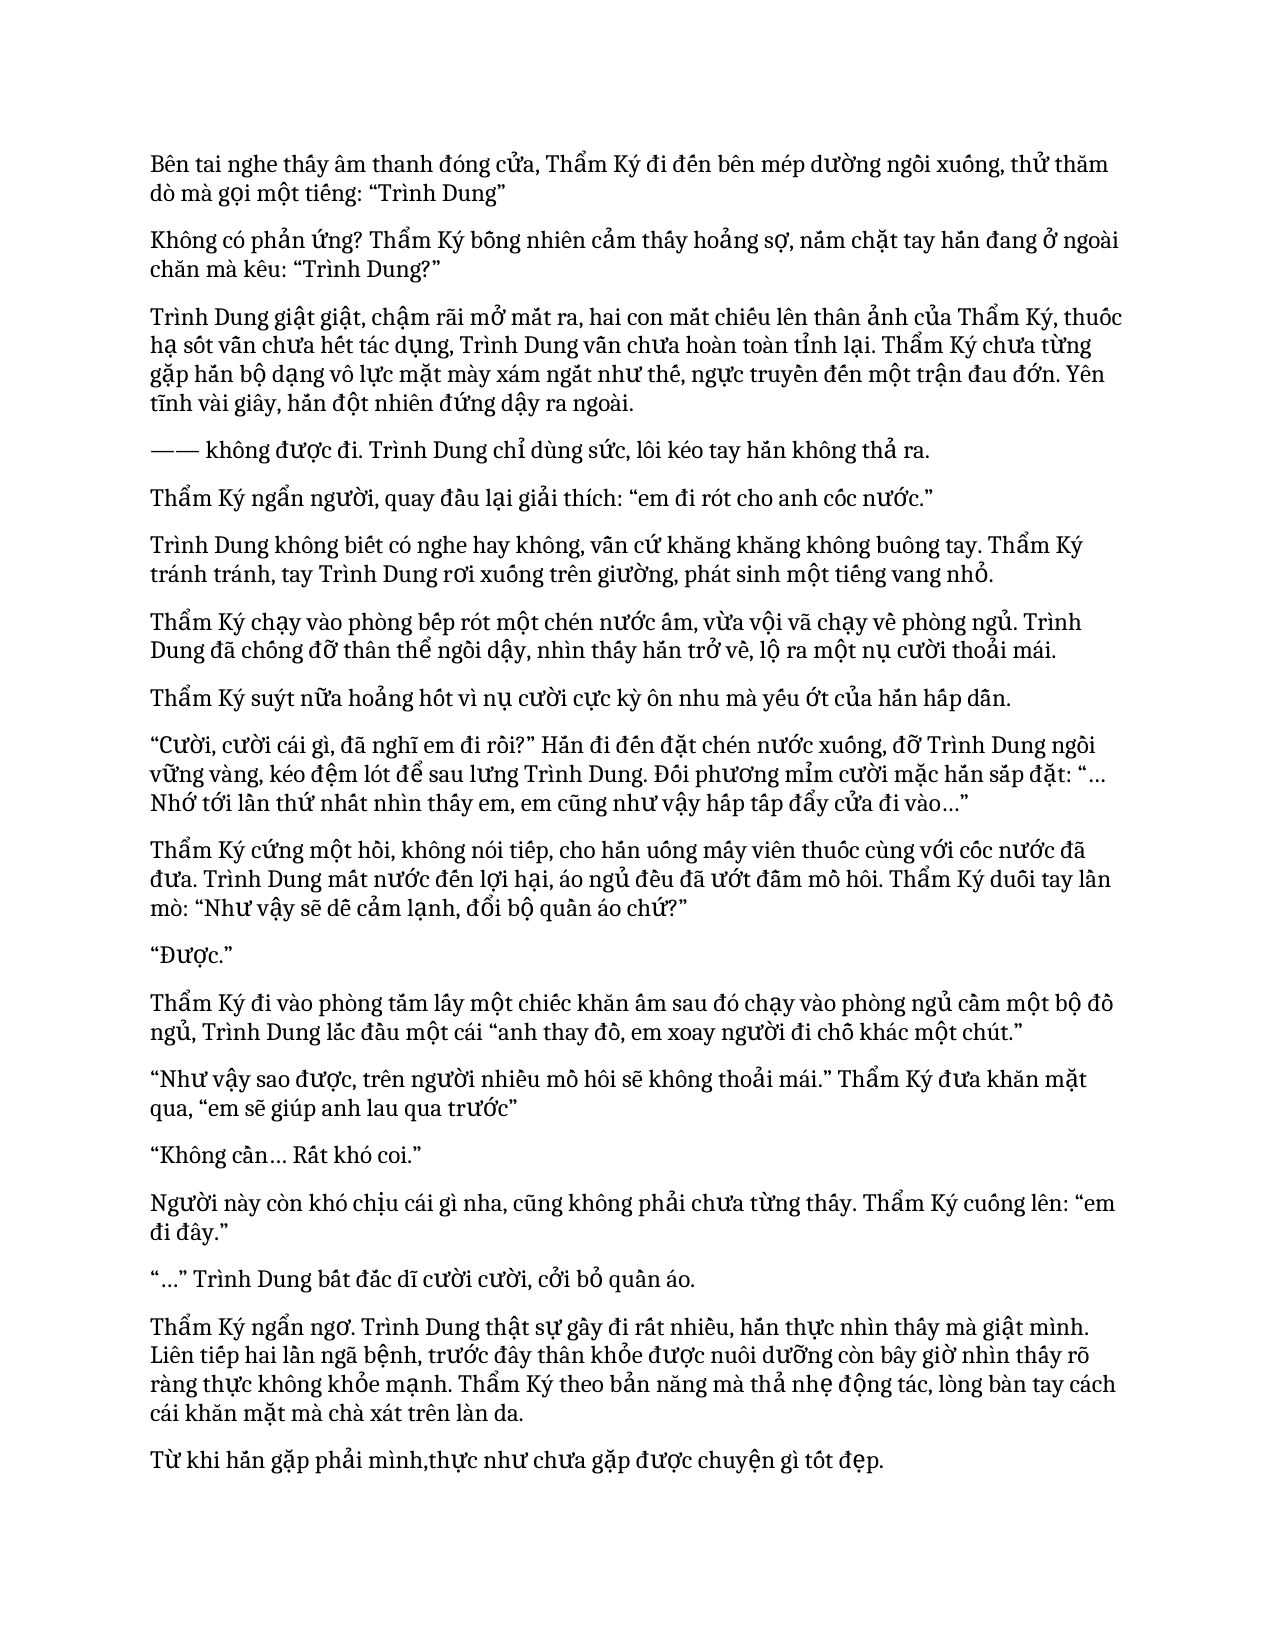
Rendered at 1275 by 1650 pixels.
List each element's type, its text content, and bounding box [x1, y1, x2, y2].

text Thẩm Ký đi vào phòng tắm lấy một chiếc khăn ấm sau đó chạy vào phòng ngủ cầm một bộ đồ ngủ, Trình Dung lắc đầu một cái “anh thay đồ, em xoay người đi chỗ khác một chút.” [150, 989, 1125, 1046]
text Bên tai nghe thấy âm thanh đóng cửa, Thẩm Ký đi đến bên mép dường ngồi xuống, thử thăm dò mà gọi một tiếng: “Trình Dung” [150, 150, 1125, 207]
text Người này còn khó chịu cái gì nha, cũng không phải chưa từng thấy. Thẩm Ký cuống lên: “em đi đây.” [150, 1189, 1125, 1246]
text Trình Dung không biết có nghe hay không, vẫn cứ khăng khăng không buông tay. Thẩm Ký tránh tránh, tay Trình Dung rơi xuống trên giường, phát sinh một tiếng vang nhỏ. [150, 531, 1125, 589]
text “Cười, cười cái gì, đã nghĩ em đi rồi?” Hắn đi đến đặt chén nước xuống, đỡ Trình Dung ngồi vững vàng, kéo đệm lót để sau lưng Trình Dung. Đối phương mỉm cười mặc hắn sắp đặt: “… Nhớ tới lần thứ nhất nhìn thấy em, em cũng như vậy hấp tấp đẩy cửa đi vào…” [150, 731, 1125, 817]
text “Được.” [150, 941, 1125, 970]
text —— không được đi. Trình Dung chỉ dùng sức, lôi kéo tay hắn không thả ra. [150, 436, 1125, 465]
text Thẩm Ký ngẩn ngơ. Trình Dung thật sự gầy đi rất nhiều, hắn thực nhìn thấy mà giật mình. Liên tiếp hai lần ngã bệnh, trước đây thân khỏe được nuôi dưỡng còn bây giờ nhìn thấy rõ ràng thực không khỏe mạnh. Thẩm Ký theo bản năng mà thả nhẹ động tác, lòng bàn tay cách cái khăn mặt mà chà xát trên làn da. [150, 1312, 1125, 1427]
text “…” Trình Dung bất đắc dĩ cười cười, cởi bỏ quần áo. [150, 1265, 1125, 1294]
text Trình Dung giật giật, chậm rãi mở mắt ra, hai con mắt chiếu lên thân ảnh của Thẩm Ký, thuốc hạ sốt vẫn chưa hết tác dụng, Trình Dung vẫn chưa hoàn toàn tỉnh lại. Thẩm Ký chưa từng gặp hắn bộ dạng vô lực mặt mày xám ngắt như thế, ngực truyền đến một trận đau đớn. Yên tĩnh vài giây, hắn đột nhiên đứng dậy ra ngoài. [150, 302, 1125, 417]
text Thẩm Ký cứng một hồi, không nói tiếp, cho hắn uống mấy viên thuốc cùng với cốc nước đã đưa. Trình Dung mất nước đến lợi hại, áo ngủ đều đã ướt đẫm mồ hôi. Thẩm Ký duỗi tay lần mò: “Như vậy sẽ dễ cảm lạnh, đổi bộ quần áo chứ?” [150, 836, 1125, 922]
text Thẩm Ký chạy vào phòng bếp rót một chén nước ấm, vừa vội vã chạy về phòng ngủ. Trình Dung đã chống đỡ thân thể ngồi dậy, nhìn thấy hắn trở về, lộ ra một nụ cười thoải mái. [150, 607, 1125, 665]
text Không có phản ứng? Thẩm Ký bỗng nhiên cảm thấy hoảng sợ, nắm chặt tay hắn đang ở ngoài chăn mà kêu: “Trình Dung?” [150, 226, 1125, 284]
text Thẩm Ký ngẩn người, quay đầu lại giải thích: “em đi rót cho anh cốc nước.” [150, 484, 1125, 512]
text Từ khi hắn gặp phải mình,thực như chưa gặp được chuyện gì tốt đẹp. [150, 1446, 1125, 1475]
text “Không cần… Rất khó coi.” [150, 1141, 1125, 1170]
text “Như vậy sao được, trên người nhiều mồ hôi sẽ không thoải mái.” Thẩm Ký đưa khăn mặt qua, “em sẽ giúp anh lau qua trước” [150, 1065, 1125, 1122]
text Thẩm Ký suýt nữa hoảng hốt vì nụ cười cực kỳ ôn nhu mà yếu ớt của hắn hấp dẫn. [150, 684, 1125, 712]
